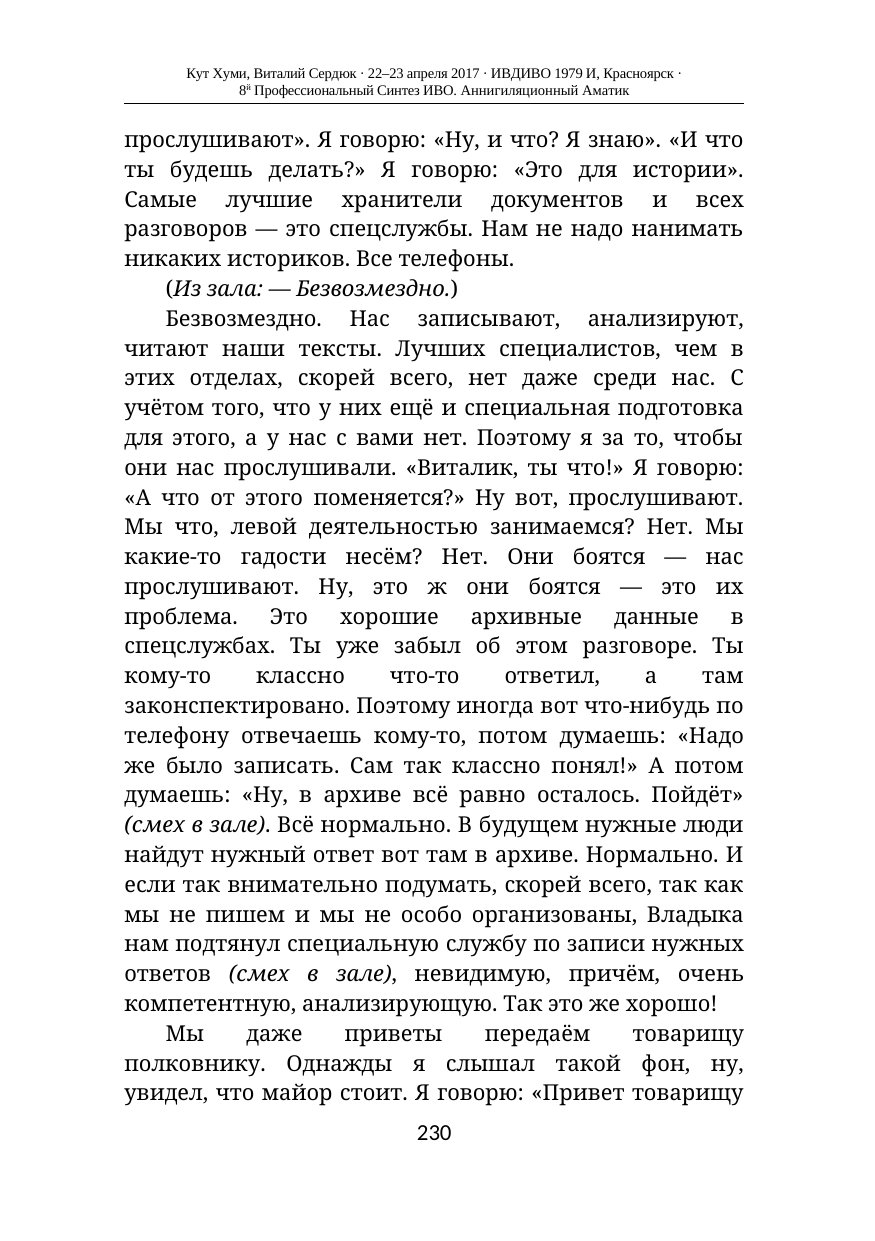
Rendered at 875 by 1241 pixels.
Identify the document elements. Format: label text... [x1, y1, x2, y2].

text Безвозмездно. Нас записывают, анализируют, читают наши тексты. Лучших специалистов, чем в этих отделах, скорей всего, нет даже среди нас. С учётом того, что у них ещё и специальная подготовка для этого, а у нас с вами нет. Поэтому я за то, чтобы они нас прослушивали. «Виталик, ты что!» Я говорю: «А что от этого поменяется?» Ну вот, прослушивают. Мы что, левой деятельностью занимаемся? Нет. Мы какие-то гадости несём? Нет. Они боятся — нас прослушивают. Ну, это ж они боятся — это их проблема. Это хорошие архивные данные в спецслужбах. Ты уже забыл об этом разговоре. Ты кому-то классно что-то ответил, а там законспектировано. Поэтому иногда вот что-нибудь по телефону отвечаешь кому-то, потом думаешь: «Надо же было записать. Сам так классно понял!» А потом думаешь: «Ну, в архиве всё равно осталось. Пойдёт» (смех в зале). Всё нормально. В будущем нужные люди найдут нужный ответ вот там в архиве. Нормально. И если так внимательно подумать, скорей всего, так как мы не пишем и мы не особо организованы, Владыка нам подтянул специальную службу по записи нужных ответов (смех в зале), невидимую, причём, очень компетентную, анализирующую. Так это же хорошо! [124, 303, 744, 1018]
text (Из зала: — Безвозмездно.) [124, 273, 744, 303]
